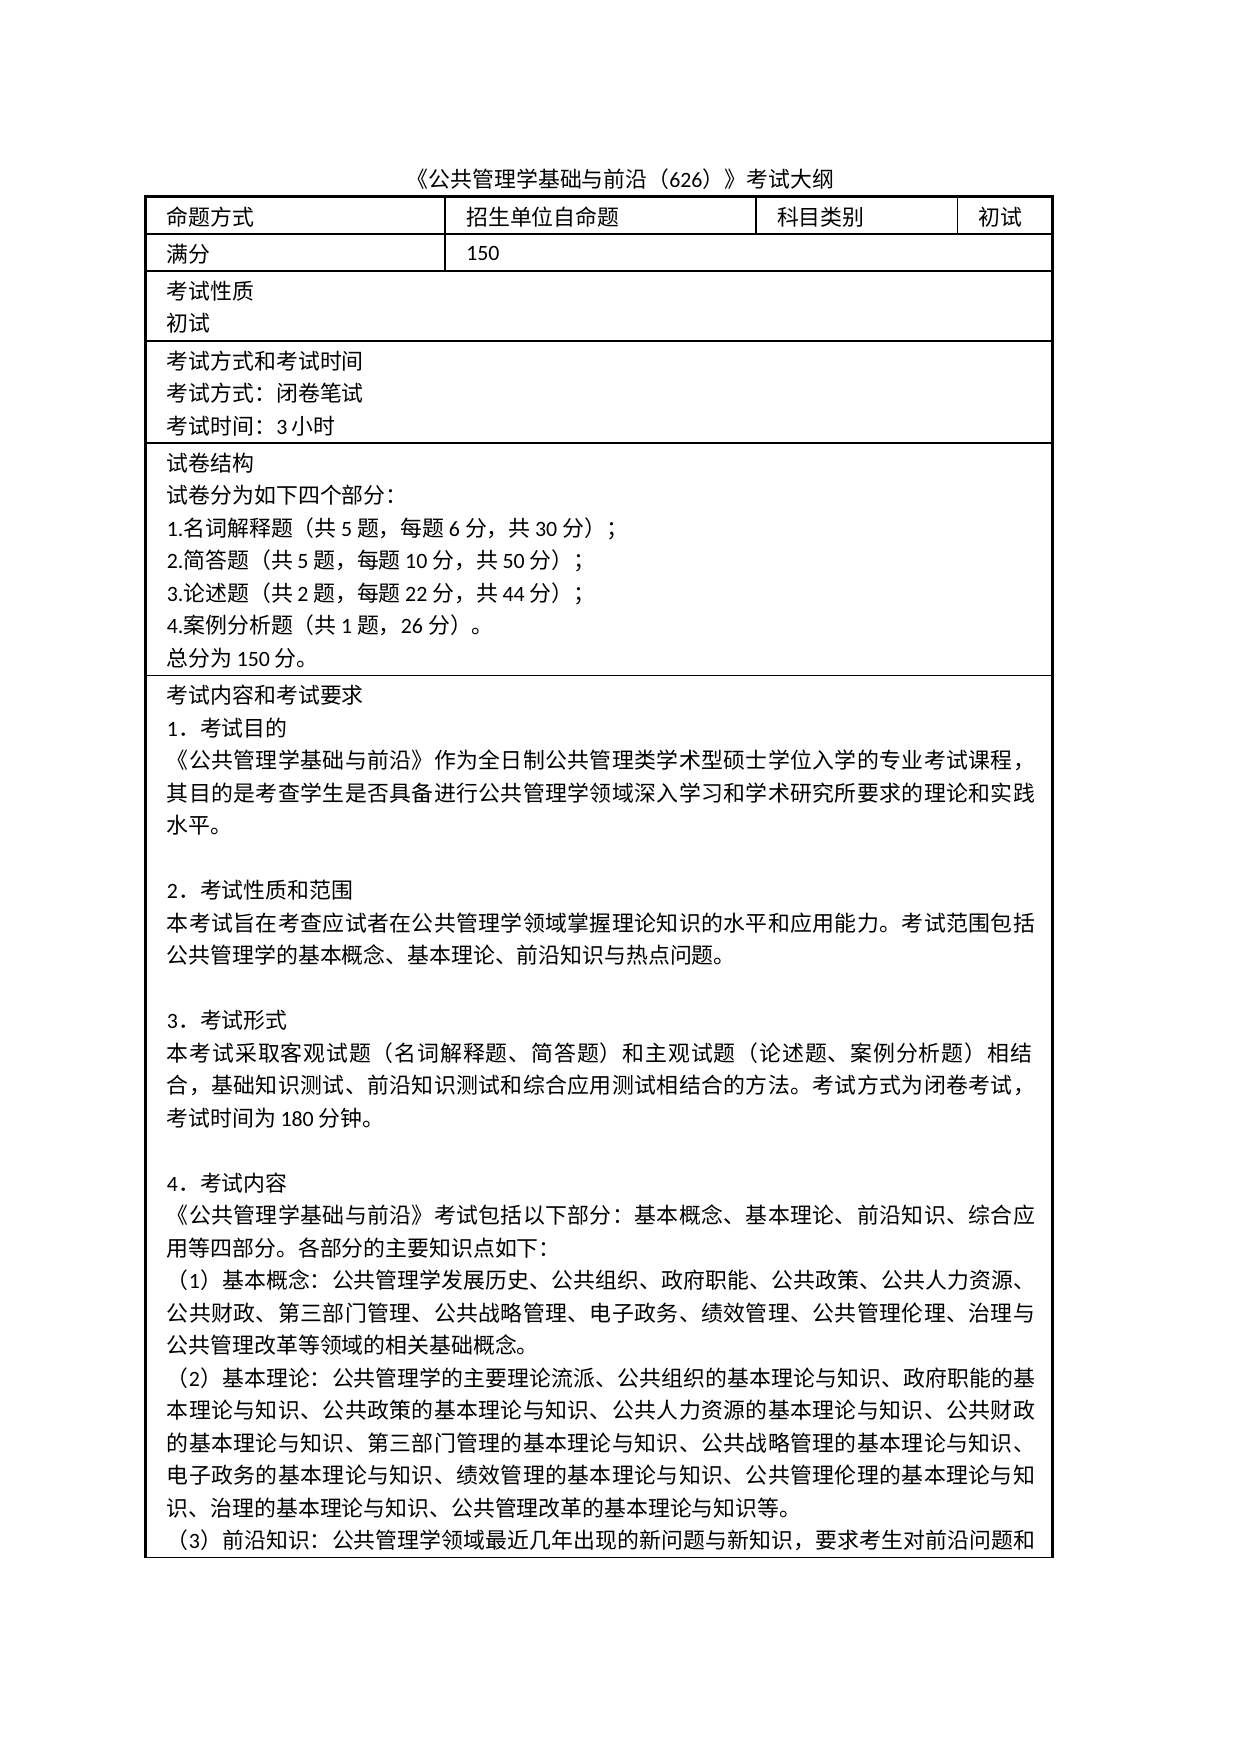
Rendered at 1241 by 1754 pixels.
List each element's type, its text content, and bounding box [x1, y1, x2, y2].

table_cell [147, 676, 1051, 1557]
table_cell 150 [446, 235, 1051, 270]
table_cell 满分 [147, 235, 444, 270]
table_header 命题方式 [147, 198, 444, 233]
table_header 招生单位自命题 [446, 198, 755, 233]
table_cell 考试性质 初试 [147, 272, 1051, 340]
table_cell 考试方式和考试时间 考试方式：闭卷笔试 考试时间：3小时 [147, 342, 1051, 442]
table_cell 试卷结构 试卷分为如下四个部分： 1.名词解释题（共5 题，每题6 分，共30 分）； 2.简答题（共5 题，每题10 分，共50 分）； 3.论述题（共2 题，每题22 分，共44 分）； 4.案例分析题（共1 题，26 分）。 总分为150分。 [147, 444, 1051, 674]
table_header 科目类别 [757, 198, 957, 233]
text 《公共管理学基础与前沿（626）》考试大纲 [187, 162, 1053, 194]
table_header 初试 [958, 198, 1051, 233]
